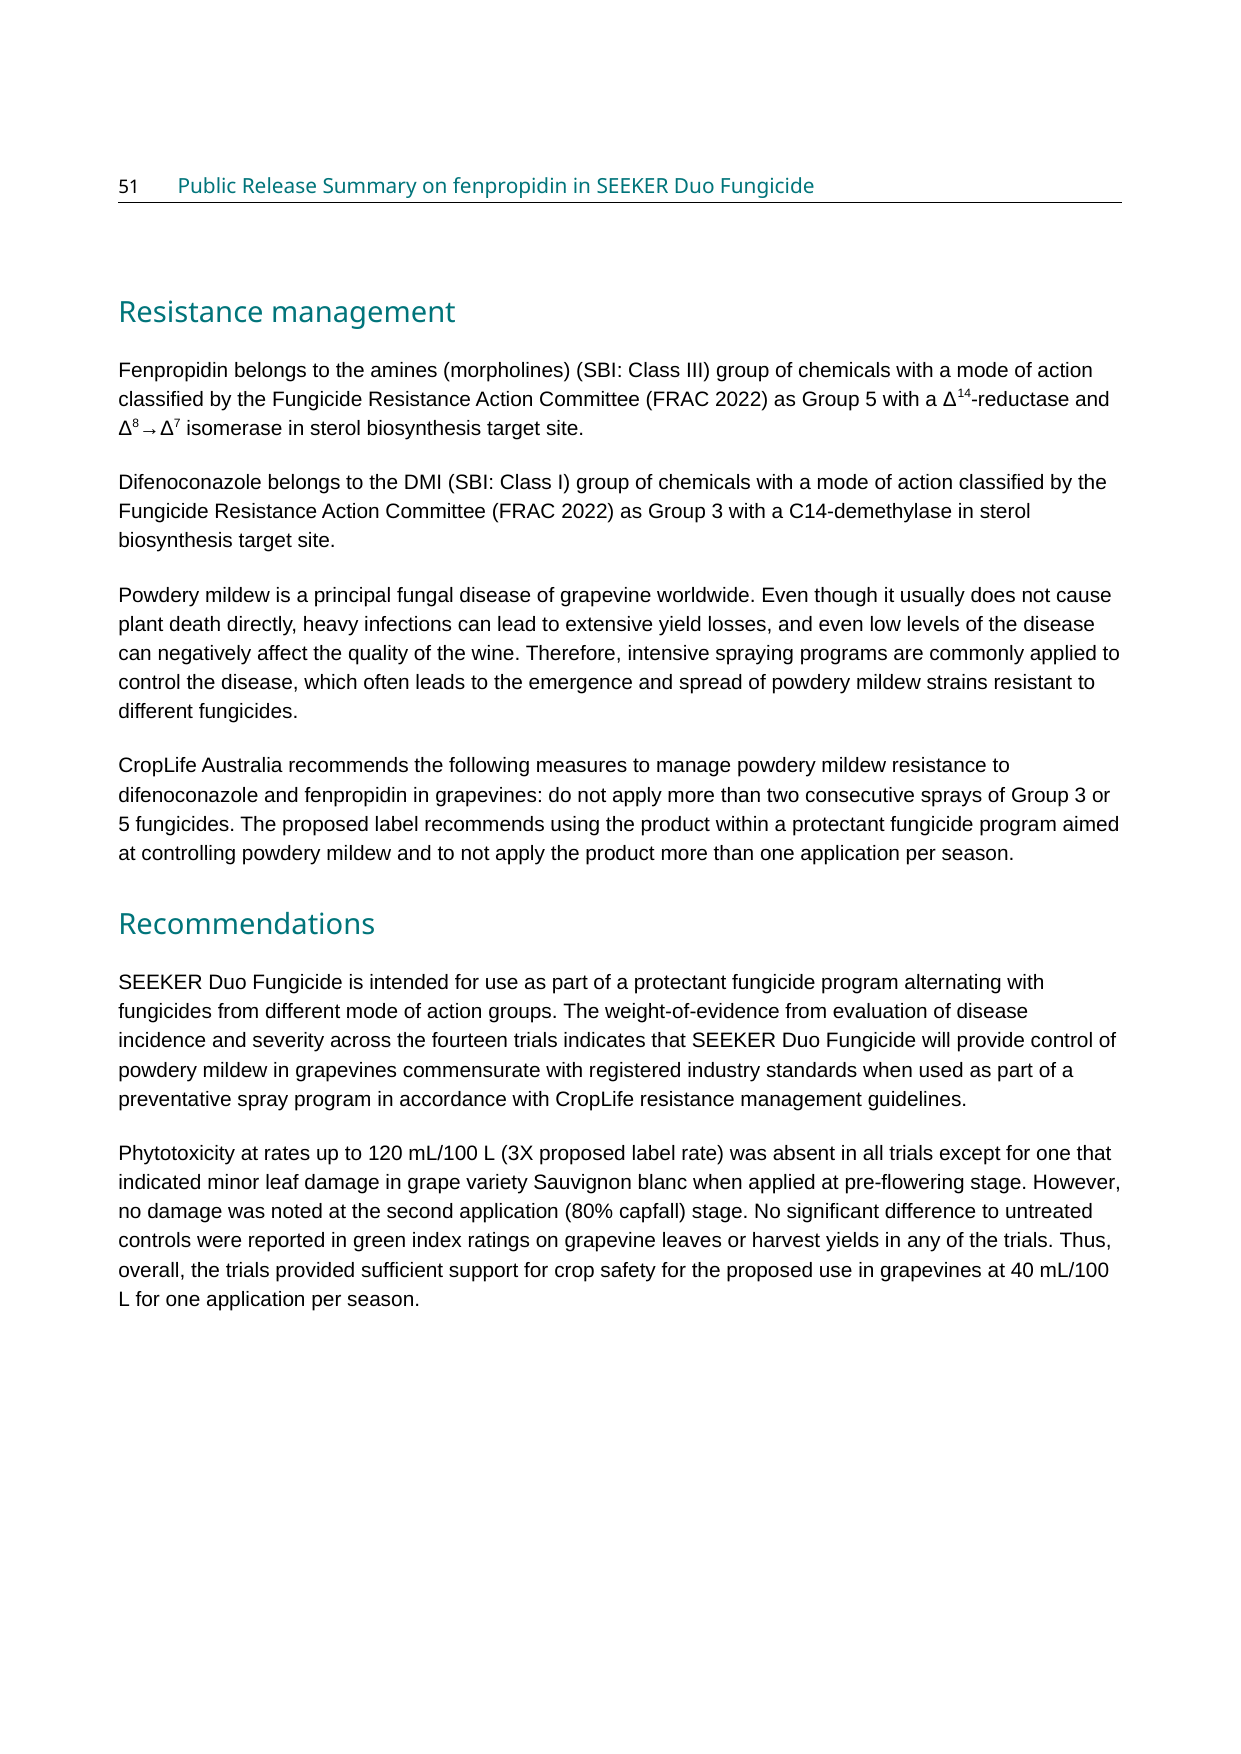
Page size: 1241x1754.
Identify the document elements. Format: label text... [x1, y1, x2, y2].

text CropLife Australia recommends the following measures to manage powdery mildew resistance to difenoconazole and fenpropidin in grapevines: do not apply more than two consecutive sprays of Group 3 or 5 fungicides. The proposed label recommends using the product within a protectant fungicide program aimed at controlling powdery mildew and to not apply the product more than one application per season. [118, 749, 1122, 866]
subtitle Resistance management [118, 295, 1122, 329]
subtitle Recommendations [118, 908, 1122, 941]
text Phytotoxicity at rates up to 120 mL/100 L (3X proposed label rate) was absent in all trials except for one that indicated minor leaf damage in grape variety Sauvignon blanc when applied at pre-flowering stage. However, no damage was noted at the second application (80% capfall) stage. No significant difference to untreated controls were reported in green index ratings on grapevine leaves or harvest yields in any of the trials. Thus, overall, the trials provided sufficient support for crop safety for the proposed use in grapevines at 40 mL/100 L for one application per season. [118, 1137, 1122, 1312]
text Fenpropidin belongs to the amines (morpholines) (SBI: Class III) group of chemicals with a mode of action classified by the Fungicide Resistance Action Committee (FRAC 2022) as Group 5 with a Δ14-reductase and Δ8→Δ7 isomerase in sterol biosynthesis target site. [118, 354, 1122, 441]
text SEEKER Duo Fungicide is intended for use as part of a protectant fungicide program alternating with fungicides from different mode of action groups. The weight-of-evidence from evaluation of disease incidence and severity across the fourteen trials indicates that SEEKER Duo Fungicide will provide control of powdery mildew in grapevines commensurate with registered industry standards when used as part of a preventative spray program in accordance with CropLife resistance management guidelines. [118, 966, 1122, 1112]
text Difenoconazole belongs to the DMI (SBI: Class I) group of chemicals with a mode of action classified by the Fungicide Resistance Action Committee (FRAC 2022) as Group 3 with a C14-demethylase in sterol biosynthesis target site. [118, 466, 1122, 554]
text Powdery mildew is a principal fungal disease of grapevine worldwide. Even though it usually does not cause plant death directly, heavy infections can lead to extensive yield losses, and even low levels of the disease can negatively affect the quality of the wine. Therefore, intensive spraying programs are commonly applied to control the disease, which often leads to the emergence and spread of powdery mildew strains resistant to different fungicides. [118, 579, 1122, 724]
